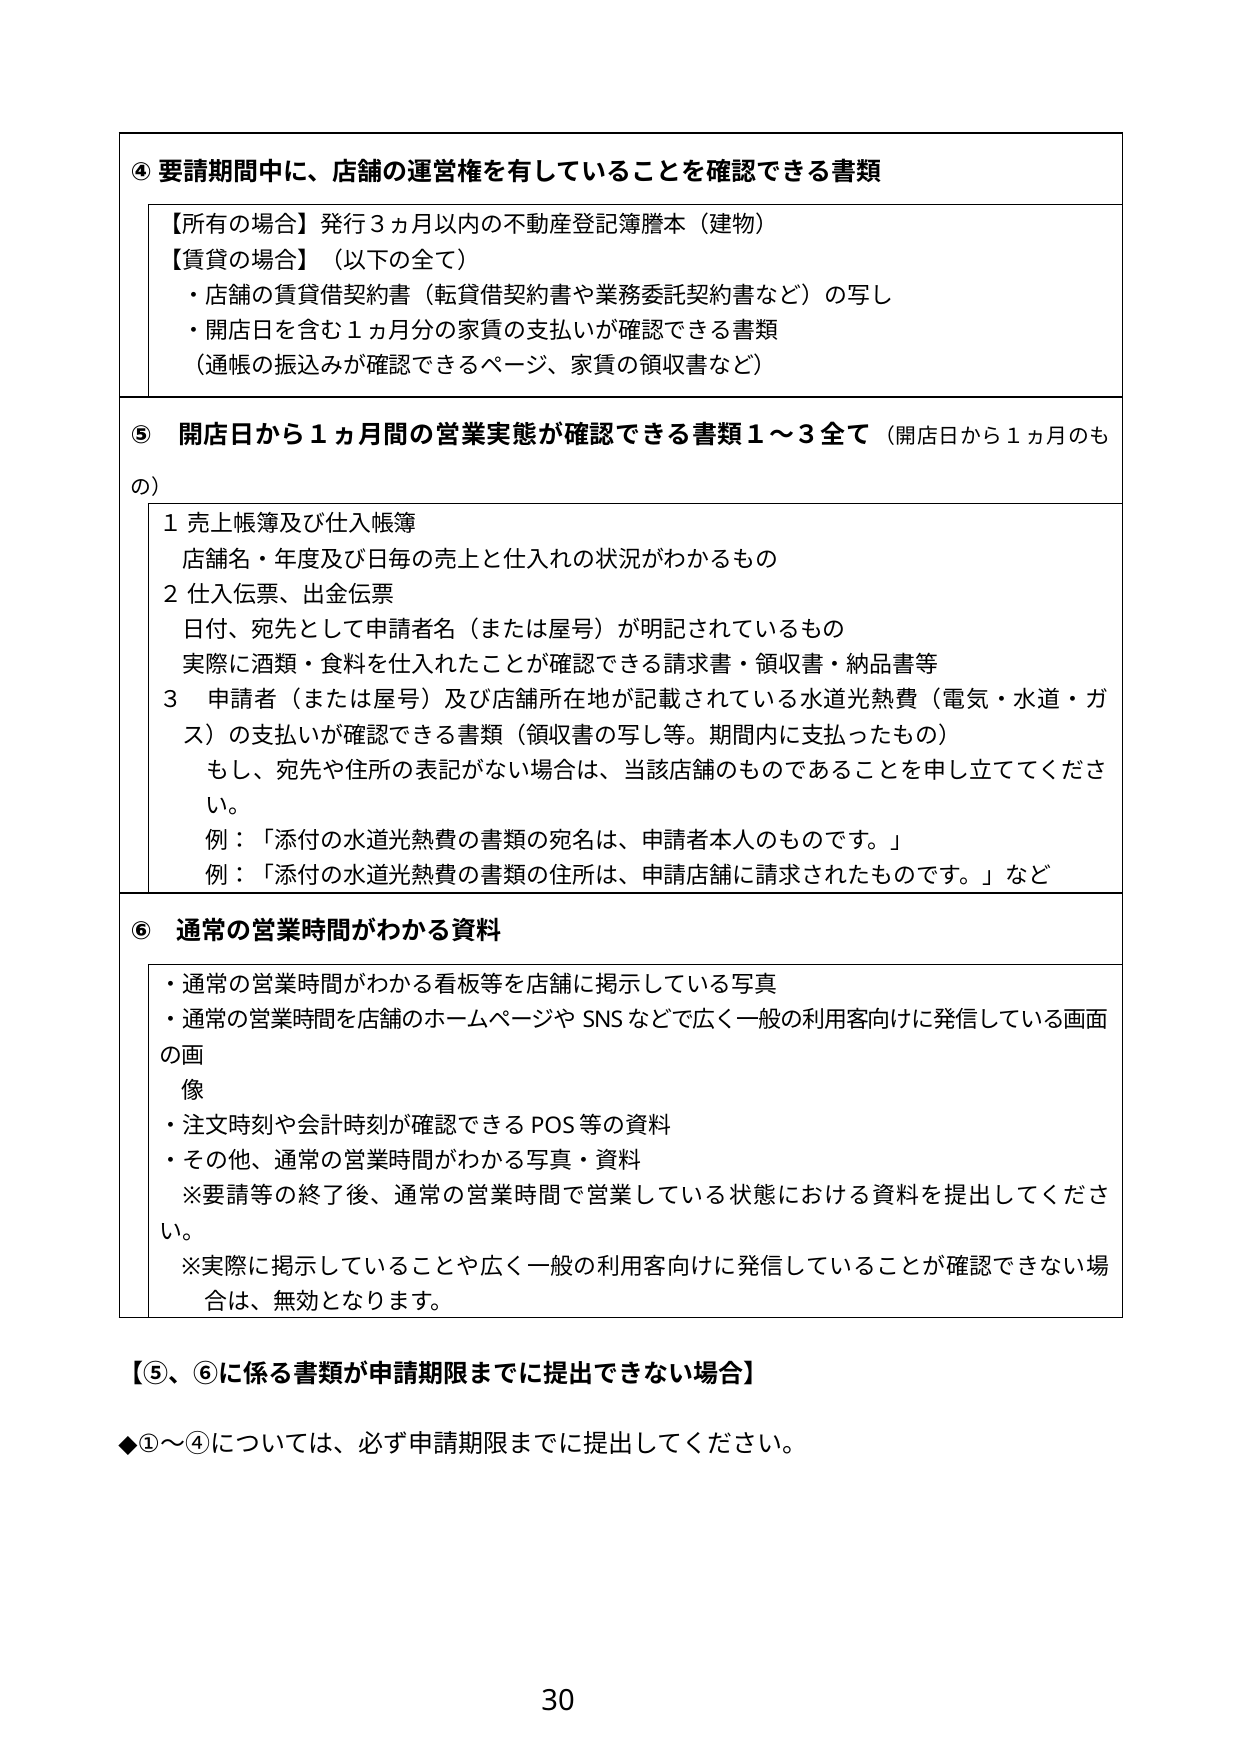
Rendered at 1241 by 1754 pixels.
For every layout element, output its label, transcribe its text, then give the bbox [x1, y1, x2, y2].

table_cell ⑥ 通常の営業時間がわかる資料 [120, 894, 1122, 964]
table_cell １ 売上帳簿及び仕入帳簿 店舗名・年度及び日毎の売上と仕入れの状況がわかるもの ２ 仕入伝票、出金伝票 日付、宛先として申請者名（または屋号）が明記されているもの 実際に酒類・食料を仕入れたことが確認できる請求書・領収書・納品書等 ３ 申請者（または屋号）及び店舗所在地が記載されている水道光熱費（電気・水道・ガス）の支払いが確認できる書類（領収書の写し等。期間内に支払ったもの） もし、宛先や住所の表記がない場合は、当該店舗のものであることを申し立ててください。 例：「添付の水道光熱費の書類の宛名は、申請者本人のものです。」 例：「添付の水道光熱費の書類の住所は、申請店舗に請求されたものです。」など [149, 504, 1122, 892]
text 【⑤、⑥に係る書類が申請期限までに提出できない場合】 [118, 1336, 1122, 1406]
table_cell [120, 504, 148, 892]
table_cell [120, 205, 148, 396]
table_cell 【所有の場合】発行３ヵ月以内の不動産登記簿謄本（建物） 【賃貸の場合】（以下の全て） ・店舗の賃貸借契約書（転貸借契約書や業務委託契約書など）の写し ・開店日を含む１ヵ月分の家賃の支払いが確認できる書類 （通帳の振込みが確認できるページ、家賃の領収書など） [149, 205, 1122, 396]
table_cell [120, 965, 148, 1317]
table_cell ・通常の営業時間がわかる看板等を店舗に掲示している写真 ・通常の営業時間を店舗のホームページやSNSなどで広く一般の利用客向けに発信している画面の画 像 ・注文時刻や会計時刻が確認できるPOS等の資料 ・その他、通常の営業時間がわかる写真・資料 ※要請等の終了後、通常の営業時間で営業している状態における資料を提出してください。 ※実際に掲示していることや広く一般の利用客向けに発信していることが確認できない場合は、無効となります。 [149, 965, 1122, 1317]
text ◆①～④については、必ず申請期限までに提出してください。 [118, 1406, 1122, 1477]
table_cell ⑤ 開店日から１ヵ月間の営業実態が確認できる書類１～３全て（開店日から１ヵ月のもの） [120, 398, 1122, 503]
table_header ④ 要請期間中に、店舗の運営権を有していることを確認できる書類 [120, 134, 1122, 204]
